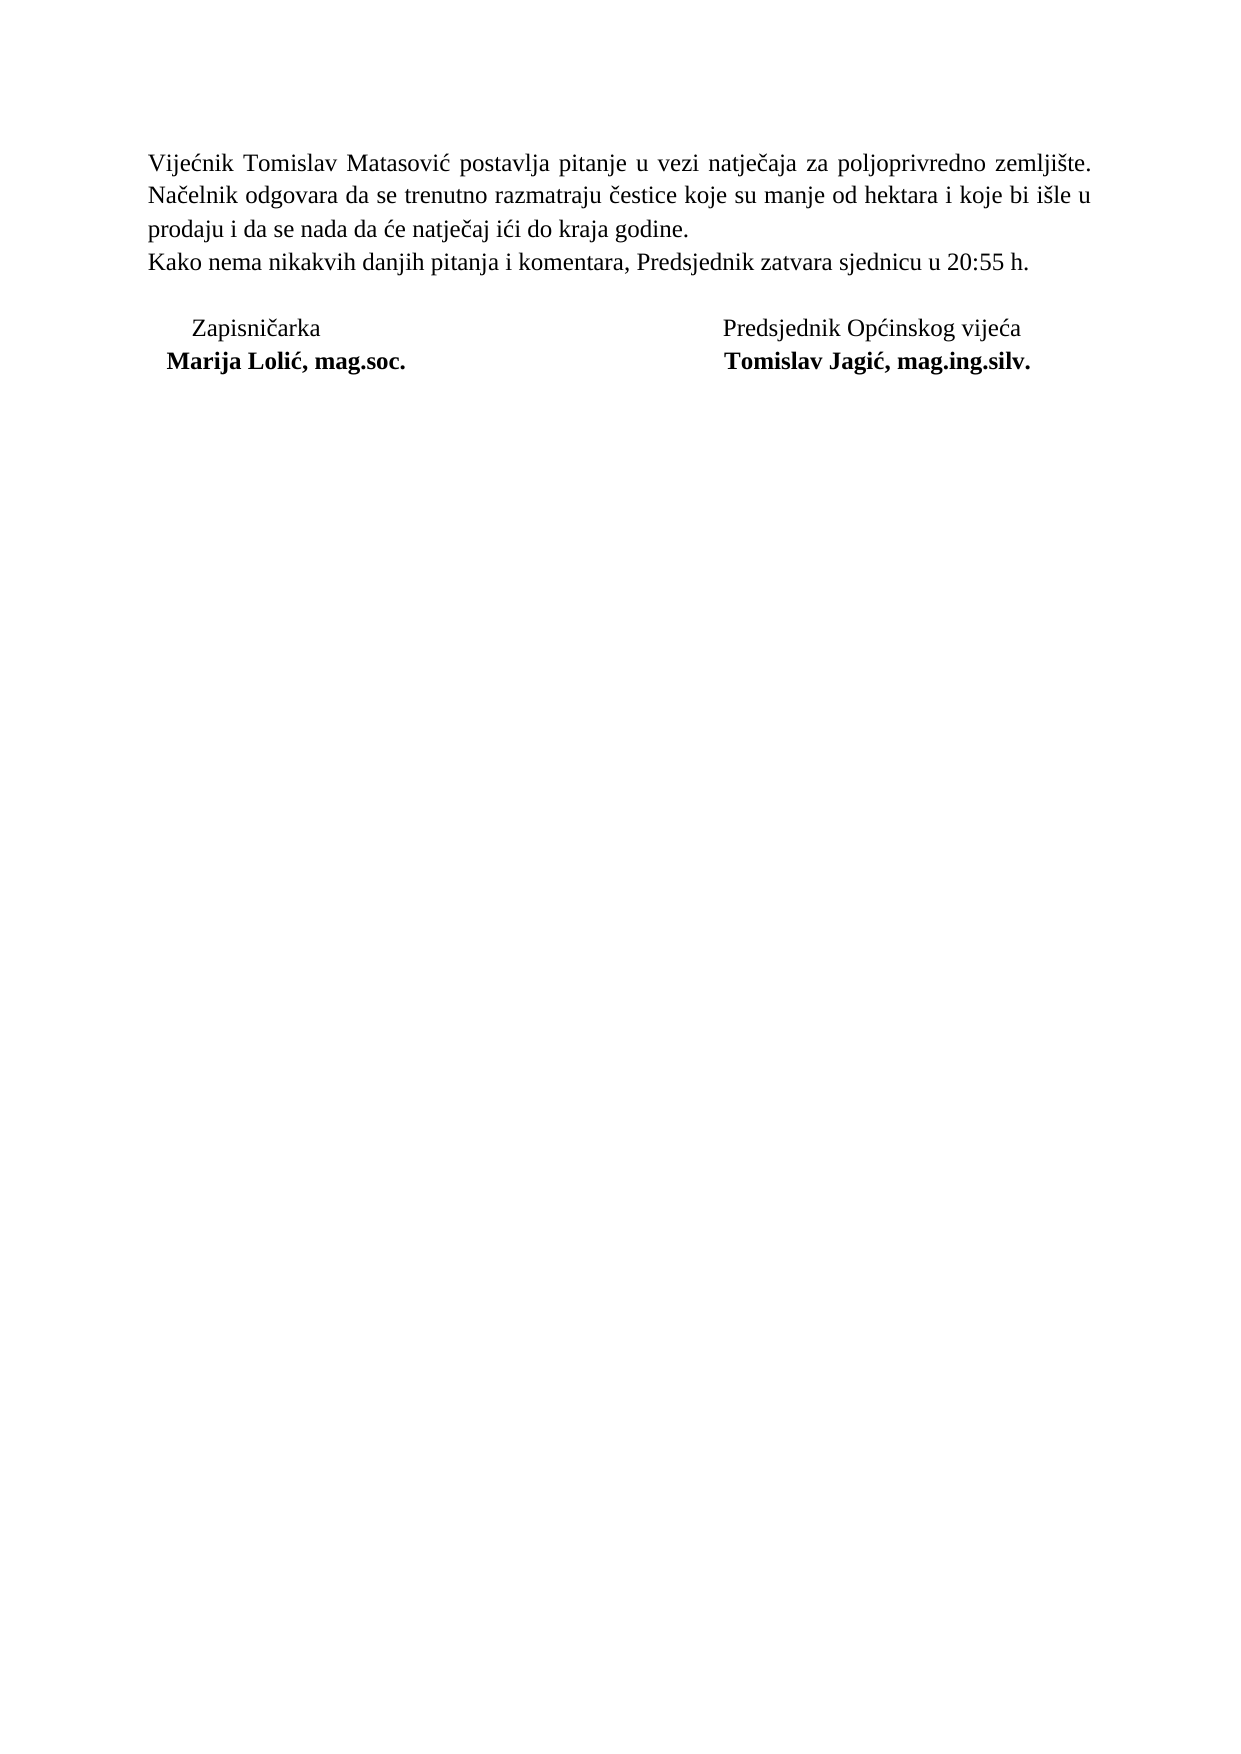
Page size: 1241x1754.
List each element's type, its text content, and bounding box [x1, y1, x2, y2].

text Kako nema nikakvih danjih pitanja i komentara, Predsjednik zatvara sjednicu u 20:55 h. [148, 247, 1093, 275]
text Vijećnik Tomislav Matasović postavlja pitanje u vezi natječaja za poljoprivredno zemljište. Načelnik odgovara da se trenutno razmatraju čestice koje su manje od hektara i koje bi išle u prodaju i da se nada da će natječaj ići do kraja godine. [148, 148, 1093, 242]
text Zapisničarka Predsjednik Općinskog vijeća [148, 313, 1093, 341]
text Marija Lolić, mag.soc. Tomislav Jagić, mag.ing.silv. [148, 346, 1093, 374]
